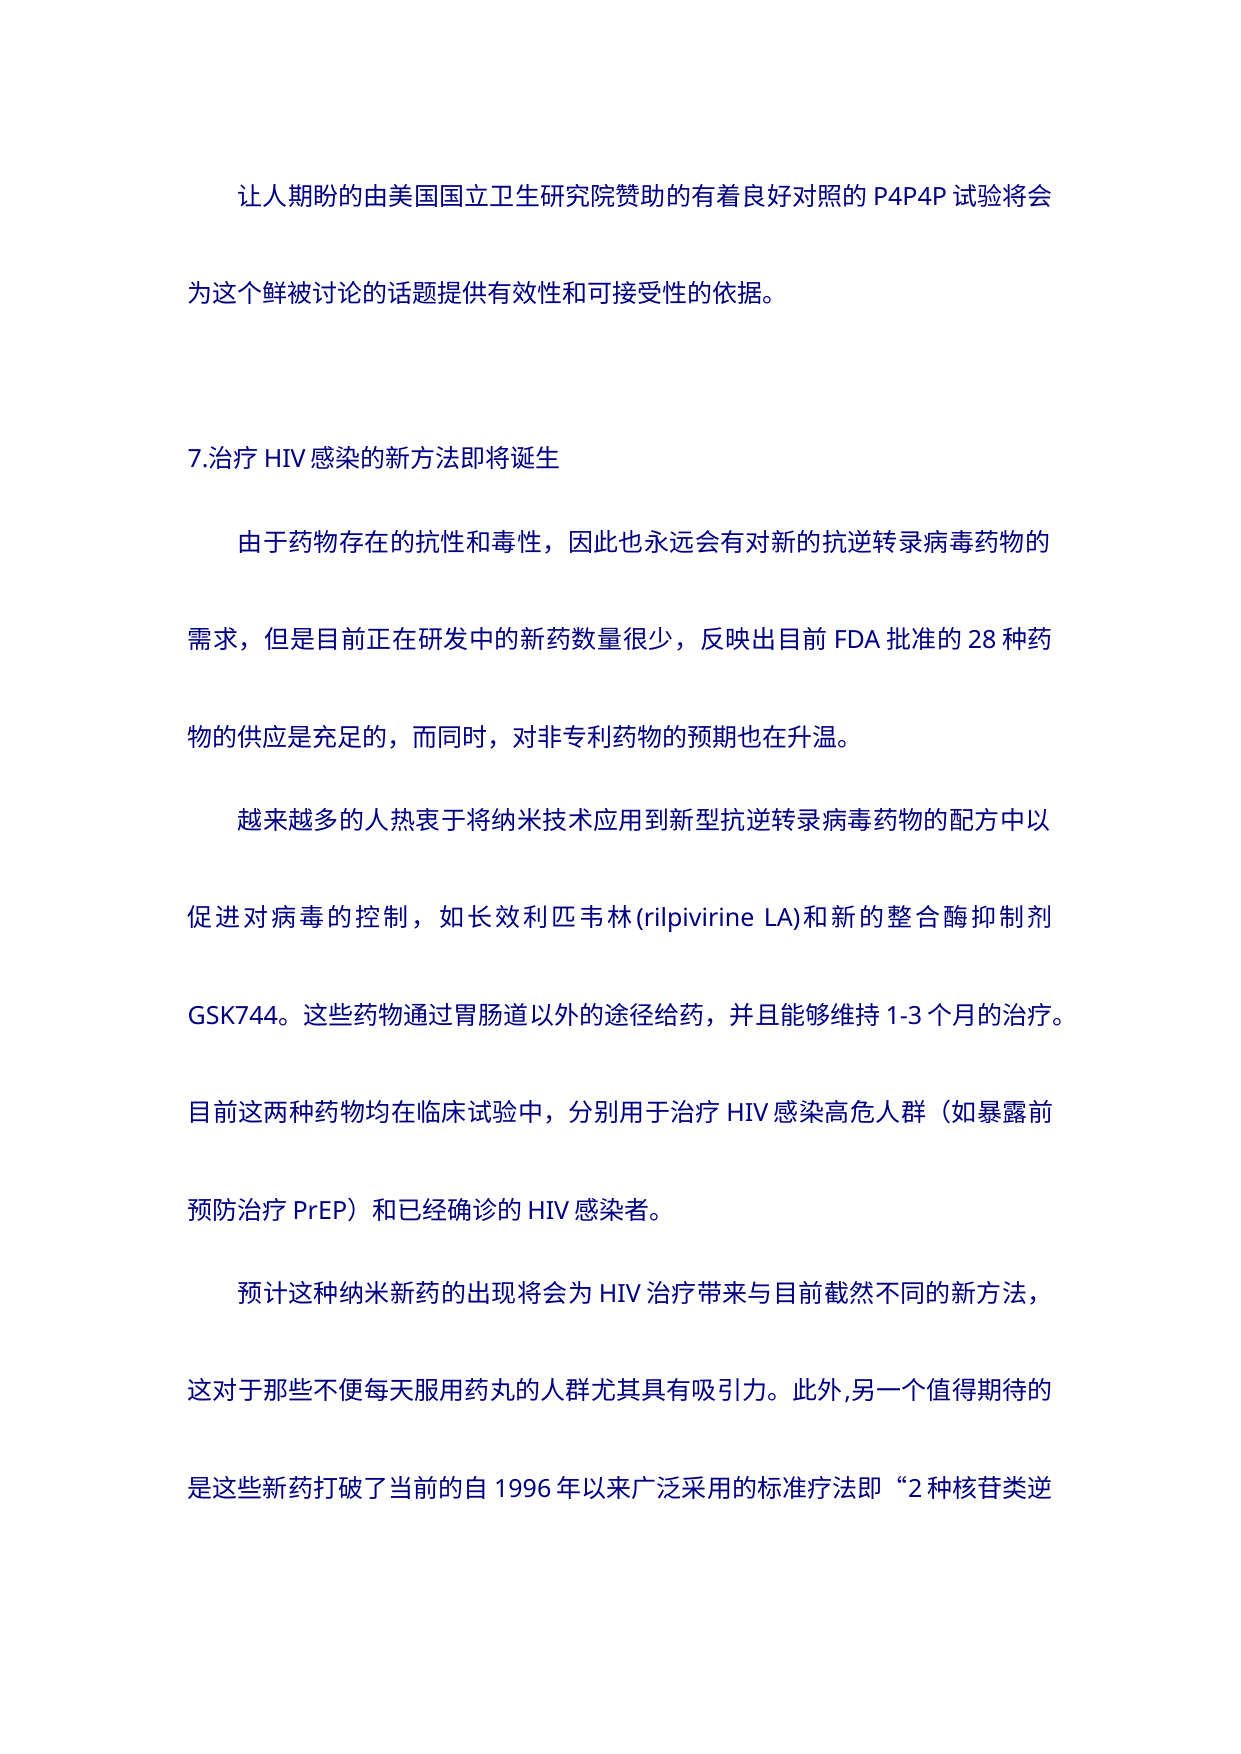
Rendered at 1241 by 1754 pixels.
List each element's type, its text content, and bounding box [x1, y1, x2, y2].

text 7.治疗HIV感染的新方法即将诞生 [187, 424, 1053, 489]
text 越来越多的人热衷于将纳米技术应用到新型抗逆转录病毒药物的配方中以促进对病毒的控制，如长效利匹韦林(rilpivirine LA)和新的整合酶抑制剂GSK744。这些药物通过胃肠道以外的途径给药，并且能够维持1-3个月的治疗。目前这两种药物均在临床试验中，分别用于治疗HIV感染高危人群（如暴露前预防治疗PrEP）和已经确诊的HIV感染者。 [187, 786, 1053, 1241]
text 由于药物存在的抗性和毒性，因此也永远会有对新的抗逆转录病毒药物的需求，但是目前正在研发中的新药数量很少，反映出目前FDA批准的28种药物的供应是充足的，而同时，对非专利药物的预期也在升温。 [187, 508, 1053, 768]
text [187, 1259, 1053, 1519]
text 让人期盼的由美国国立卫生研究院赞助的有着良好对照的P4P4P试验将会为这个鲜被讨论的话题提供有效性和可接受性的依据。 [187, 162, 1053, 324]
